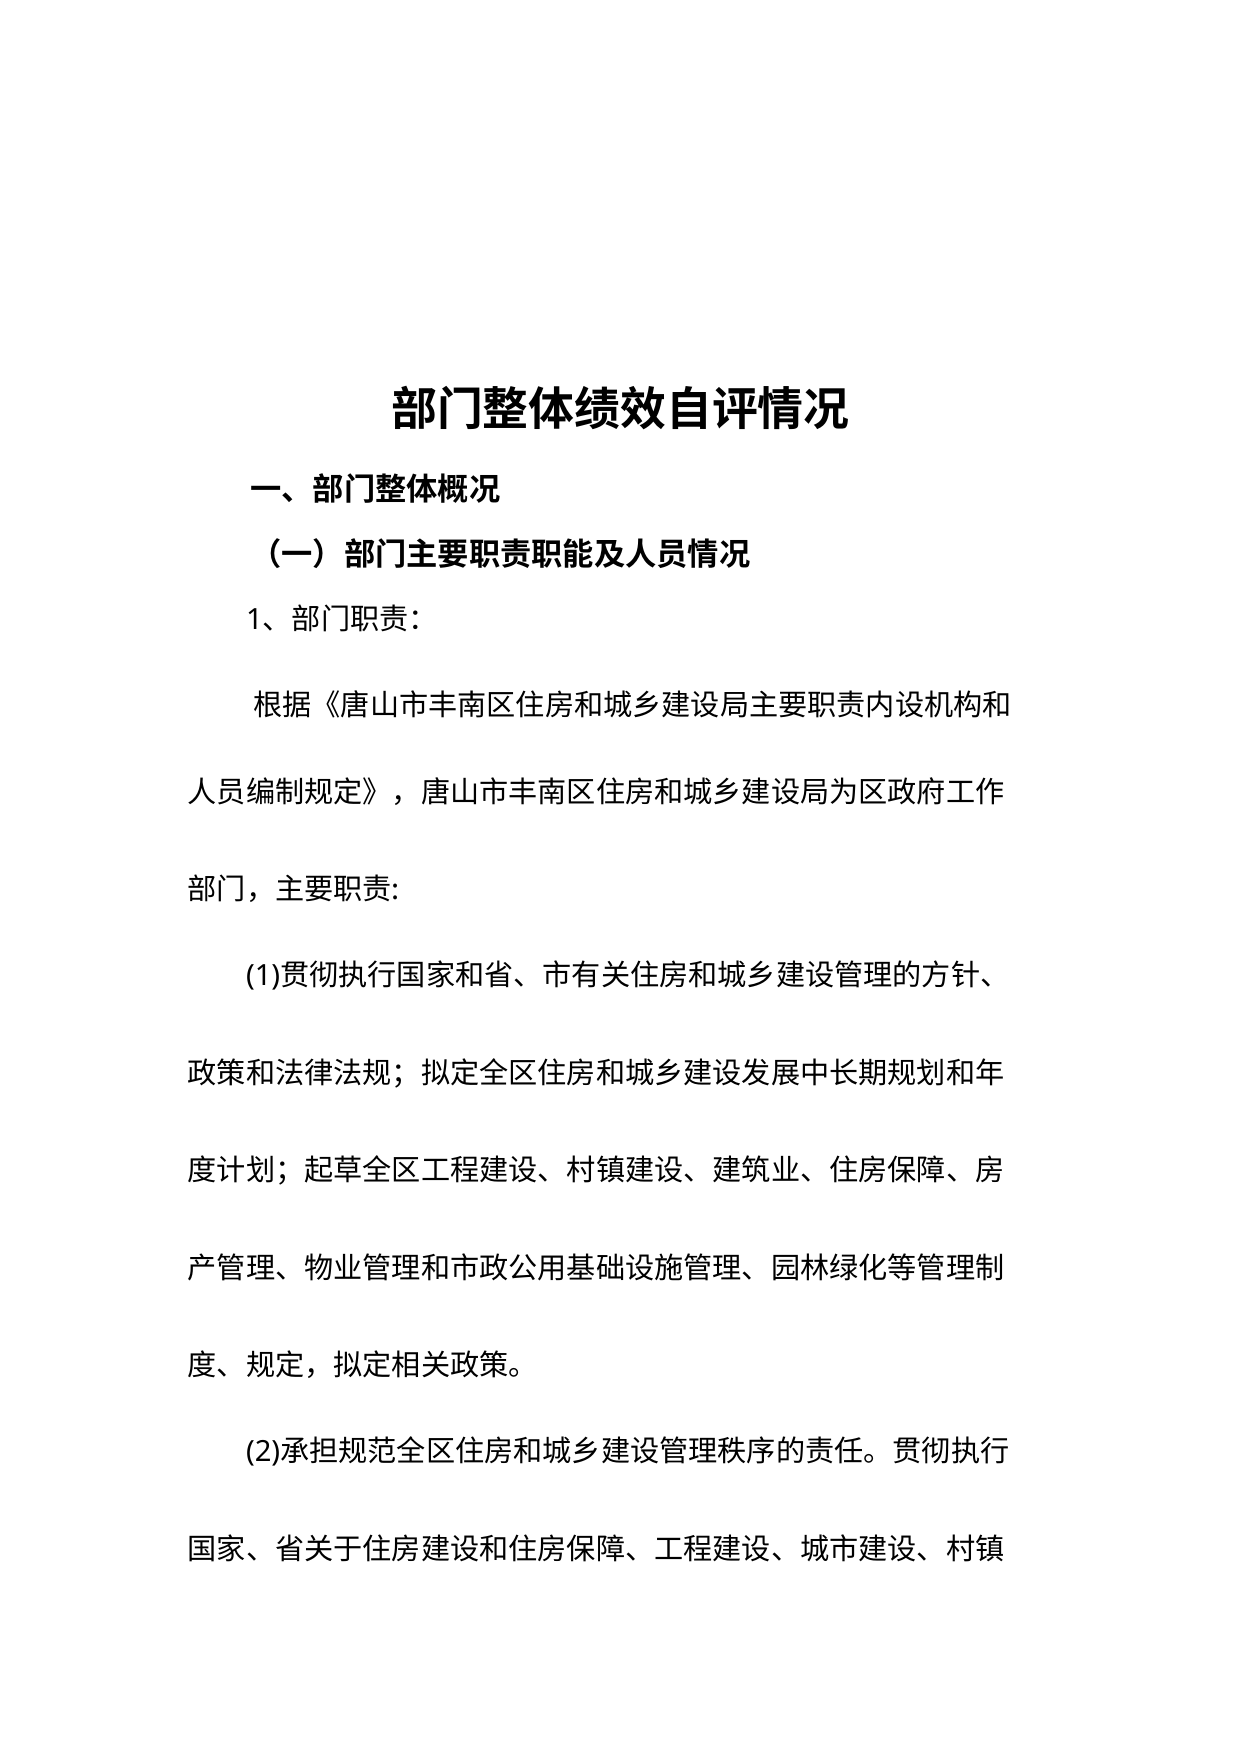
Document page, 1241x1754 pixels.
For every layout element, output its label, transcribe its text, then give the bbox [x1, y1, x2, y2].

list (1)贯彻执行国家和省、市有关住房和城乡建设管理的方针、政策和法律法规；拟定全区住房和城乡建设发展中长期规划和年度计划；起草全区工程建设、村镇建设、建筑业、住房保障、房产管理、物业管理和市政公用基础设施管理、园林绿化等管理制度、规定，拟定相关政策。 [187, 940, 1020, 1395]
text 根据《唐山市丰南区住房和城乡建设局主要职责内设机构和 [253, 671, 1020, 736]
list 部门整体概况 [187, 454, 1053, 519]
text 部门整体绩效自评情况 [187, 357, 1053, 454]
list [187, 1417, 1020, 1579]
text 人员编制规定》，唐山市丰南区住房和城乡建设局为区政府工作部门，主要职责: [187, 757, 1020, 919]
list 部门职责： [187, 584, 1053, 649]
list 部门主要职责职能及人员情况 [187, 519, 1053, 584]
